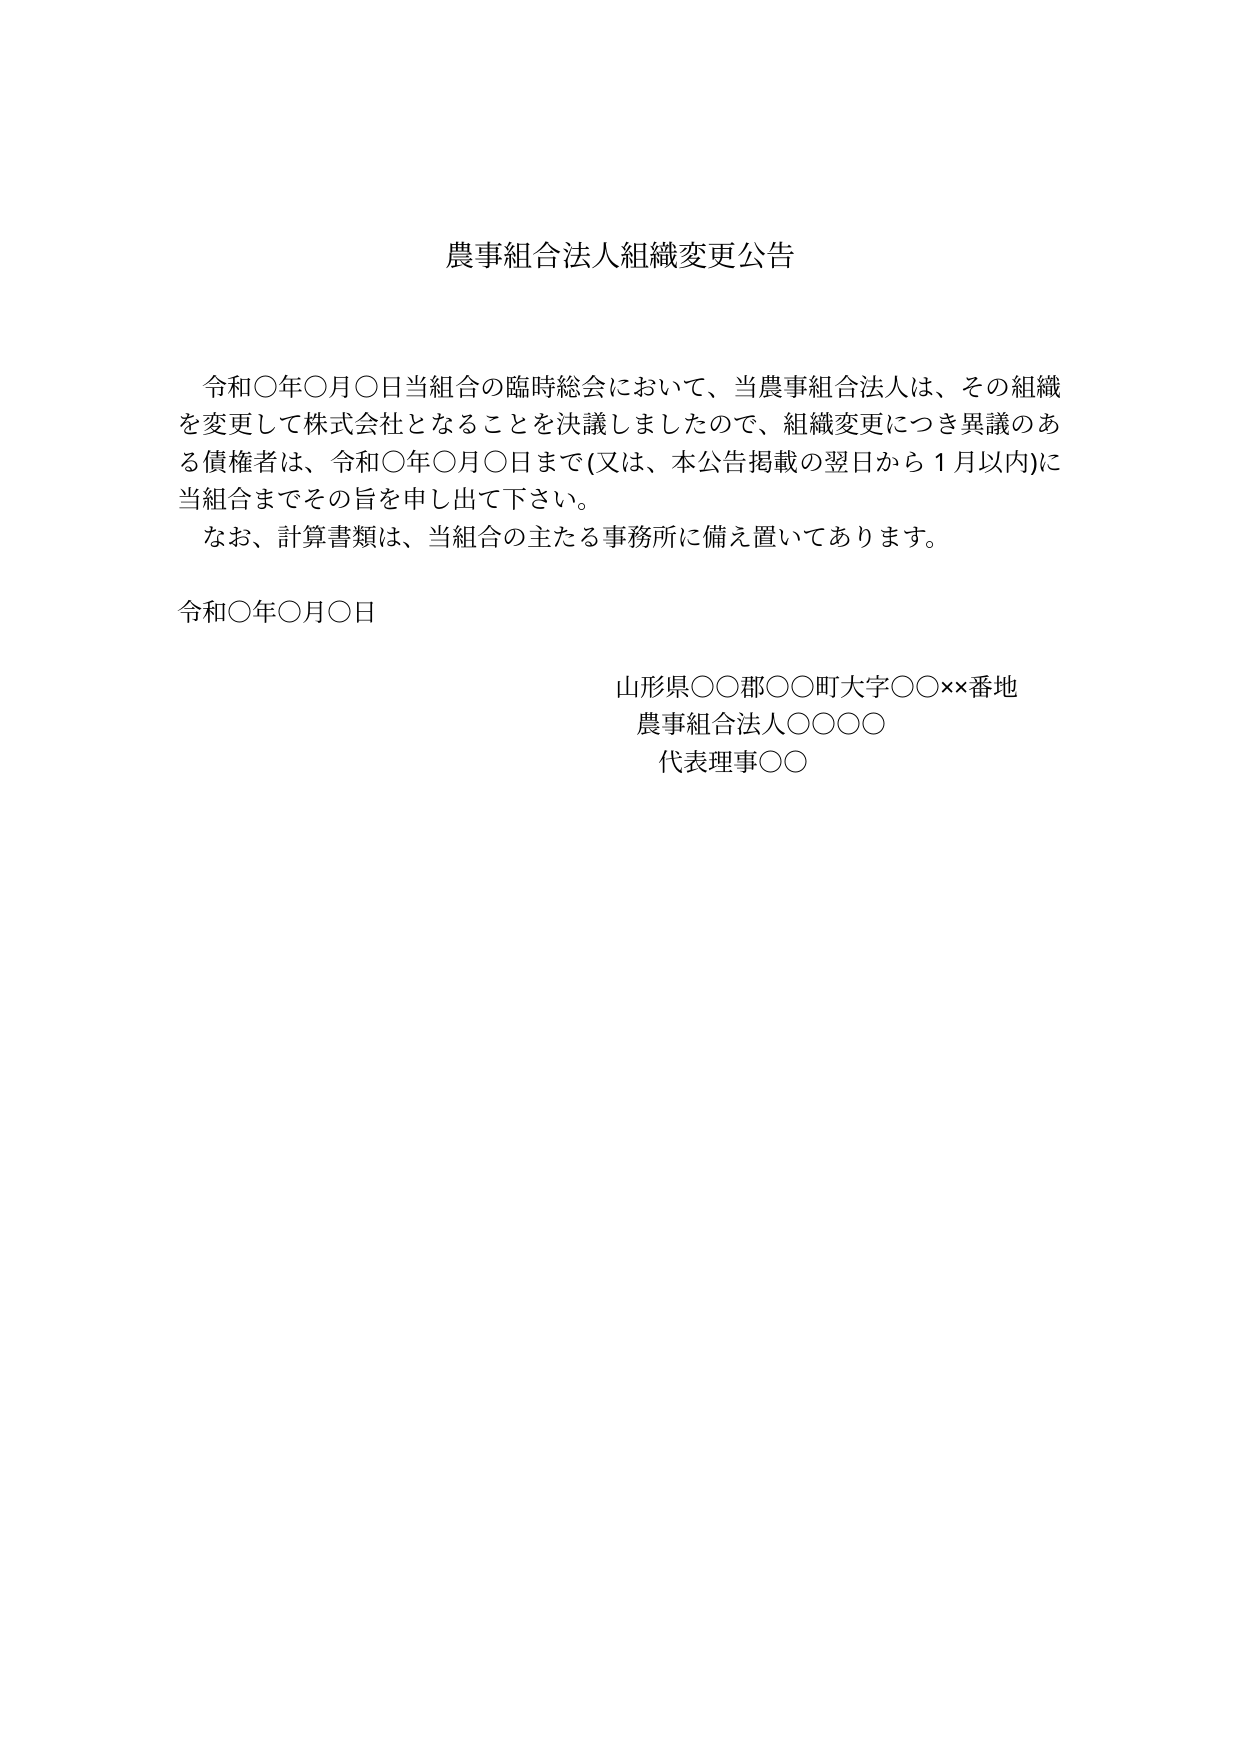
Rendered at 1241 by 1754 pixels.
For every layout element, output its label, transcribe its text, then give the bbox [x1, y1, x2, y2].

text 代表理事○○ [658, 742, 1063, 779]
text 令和○年○月○日当組合の臨時総会において、当農事組合法人は、その組織を変更して株式会社となることを決議しましたので、組織変更につき異議のある債権者は、令和○年○月○日まで(又は、本公告掲載の翌日から1月以内)に当組合までその旨を申し出て下さい。 [177, 367, 1063, 517]
text 令和○年○月○日 [177, 592, 1063, 629]
text 山形県○○郡○○町大字○○××番地 [615, 667, 1063, 704]
text 農事組合法人組織変更公告 [177, 217, 1063, 292]
text なお、計算書類は、当組合の主たる事務所に備え置いてあります。 [177, 517, 1063, 554]
text 農事組合法人○○○○ [637, 704, 1063, 742]
